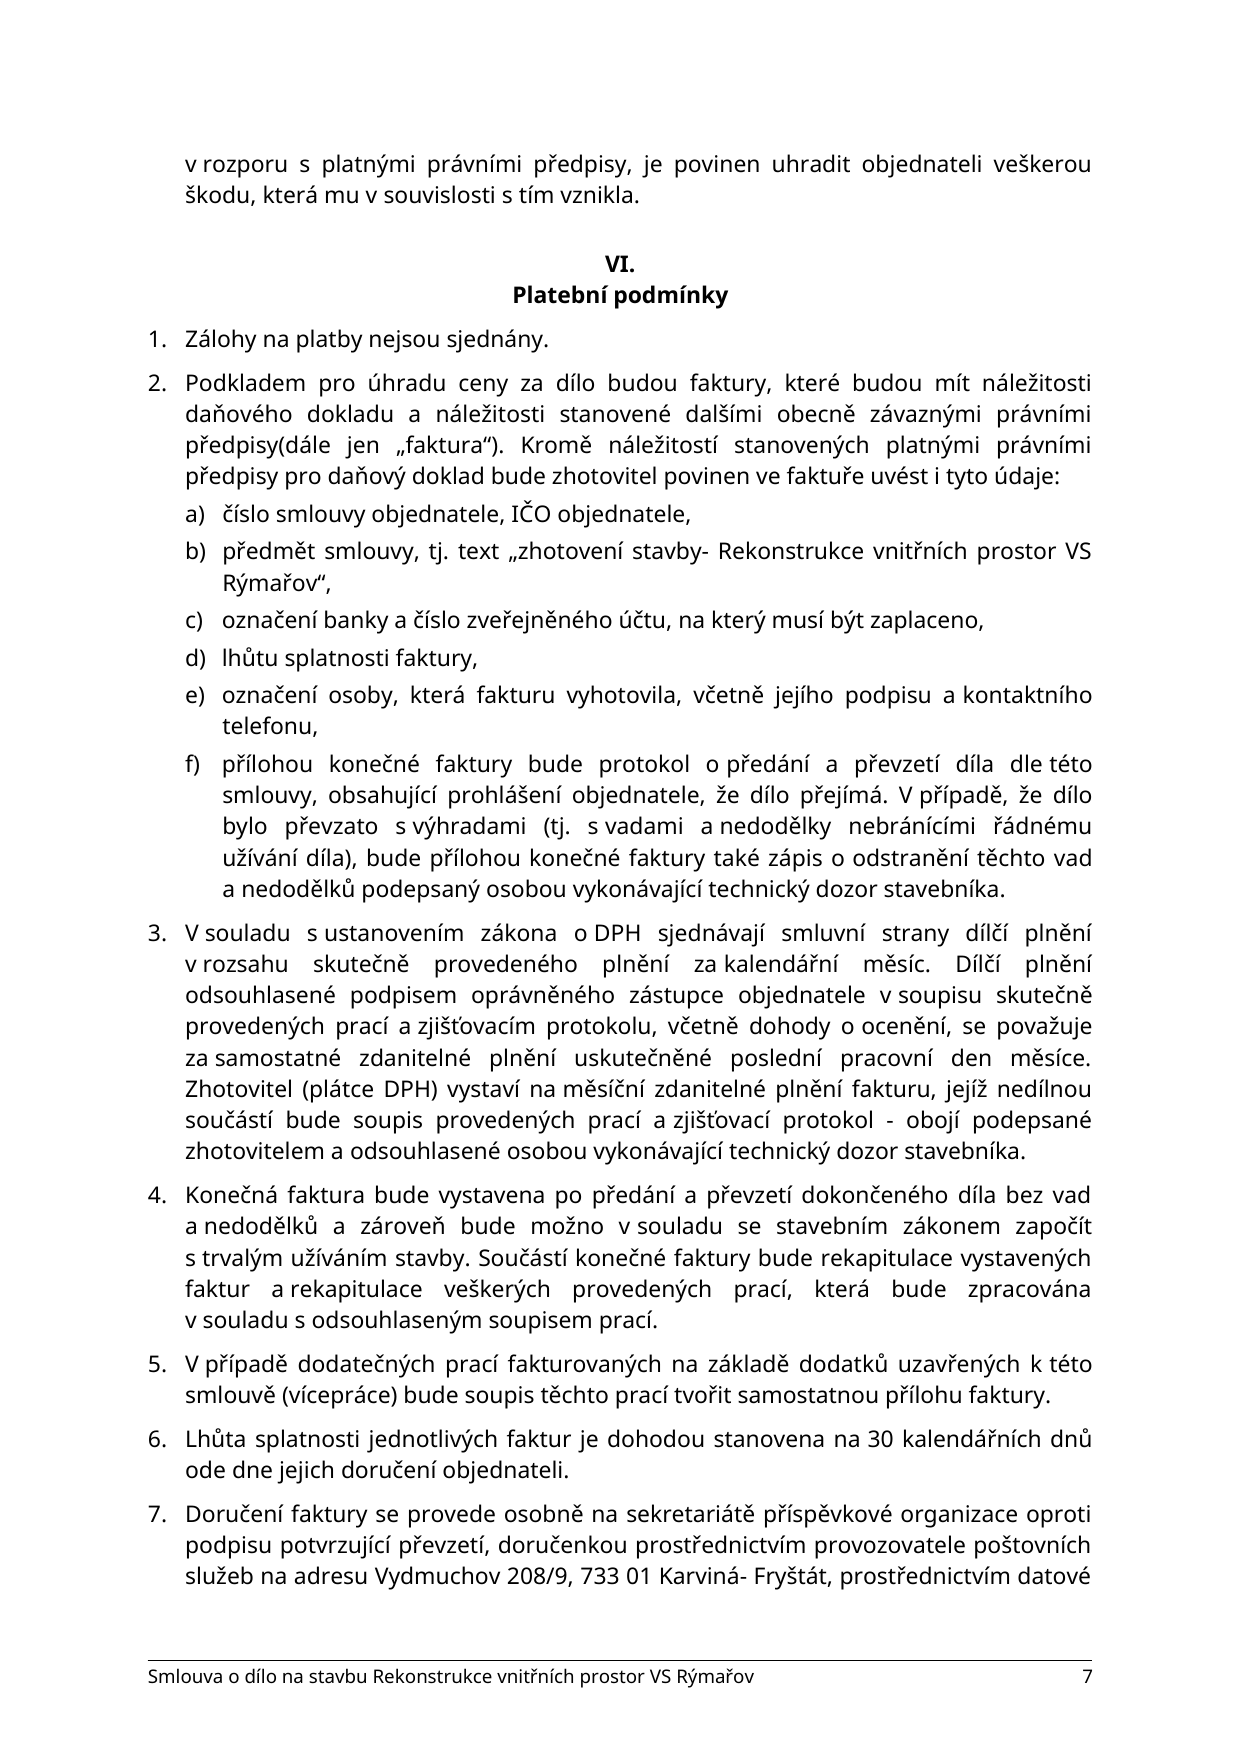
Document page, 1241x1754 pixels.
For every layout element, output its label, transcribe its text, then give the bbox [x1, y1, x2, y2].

list číslo smlouvy objednatele, IČO objednatele, [185, 498, 1092, 529]
list V případě dodatečných prací fakturovaných na základě dodatků uzavřených k této smlouvě (vícepráce) bude soupis těchto prací tvořit samostatnou přílohu faktury. [148, 1348, 1092, 1410]
list označení banky a číslo zveřejněného účtu, na který musí být zaplaceno, [185, 604, 1092, 635]
text VI. Platební podmínky [148, 248, 1092, 310]
list Podkladem pro úhradu ceny za dílo budou faktury, které budou mít náležitosti daňového dokladu a náležitosti stanovené dalšími obecně závaznými právními předpisy(dále jen „faktura“). Kromě náležitostí stanovených platnými právními předpisy pro daňový doklad bude zhotovitel povinen ve faktuře uvést i tyto údaje: [148, 366, 1092, 491]
list Konečná faktura bude vystavena po předání a převzetí dokončeného díla bez vad a nedodělků a zároveň bude možno v souladu se stavebním zákonem započít s trvalým užíváním stavby. Součástí konečné faktury bude rekapitulace vystavených faktur a rekapitulace veškerých provedených prací, která bude zpracována v souladu s odsouhlaseným soupisem prací. [148, 1179, 1092, 1335]
list V souladu s ustanovením zákona o DPH sjednávají smluvní strany dílčí plnění v rozsahu skutečně provedeného plnění za kalendářní měsíc. Dílčí plnění odsouhlasené podpisem oprávněného zástupce objednatele v soupisu skutečně provedených prací a zjišťovacím protokolu, včetně dohody o ocenění, se považuje za samostatné zdanitelné plnění uskutečněné poslední pracovní den měsíce. Zhotovitel (plátce DPH) vystaví na měsíční zdanitelné plnění fakturu, jejíž nedílnou součástí bude soupis provedených prací a zjišťovací protokol - obojí podepsané zhotovitelem a odsouhlasené osobou vykonávající technický dozor stavebníka. [148, 916, 1092, 1166]
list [148, 1498, 1092, 1591]
list Zálohy na platby nejsou sjednány. [148, 323, 1092, 354]
list Lhůta splatnosti jednotlivých faktur je dohodou stanovena na 30 kalendářních dnů ode dne jejich doručení objednateli. [148, 1423, 1092, 1485]
list lhůtu splatnosti faktury, [185, 641, 1092, 673]
list předmět smlouvy, tj. text „zhotovení stavby- Rekonstrukce vnitřních prostor VS Rýmařov“, [185, 535, 1092, 598]
list přílohou konečné faktury bude protokol o předání a převzetí díla dle této smlouvy, obsahující prohlášení objednatele, že dílo přejímá. V případě, že dílo bylo převzato s výhradami (tj. s vadami a nedodělky nebránícími řádnému užívání díla), bude přílohou konečné faktury také zápis o odstranění těchto vad a nedodělků podepsaný osobou vykonávající technický dozor stavebníka. [185, 748, 1092, 904]
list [148, 148, 1092, 210]
list označení osoby, která fakturu vyhotovila, včetně jejího podpisu a kontaktního telefonu, [185, 679, 1092, 741]
